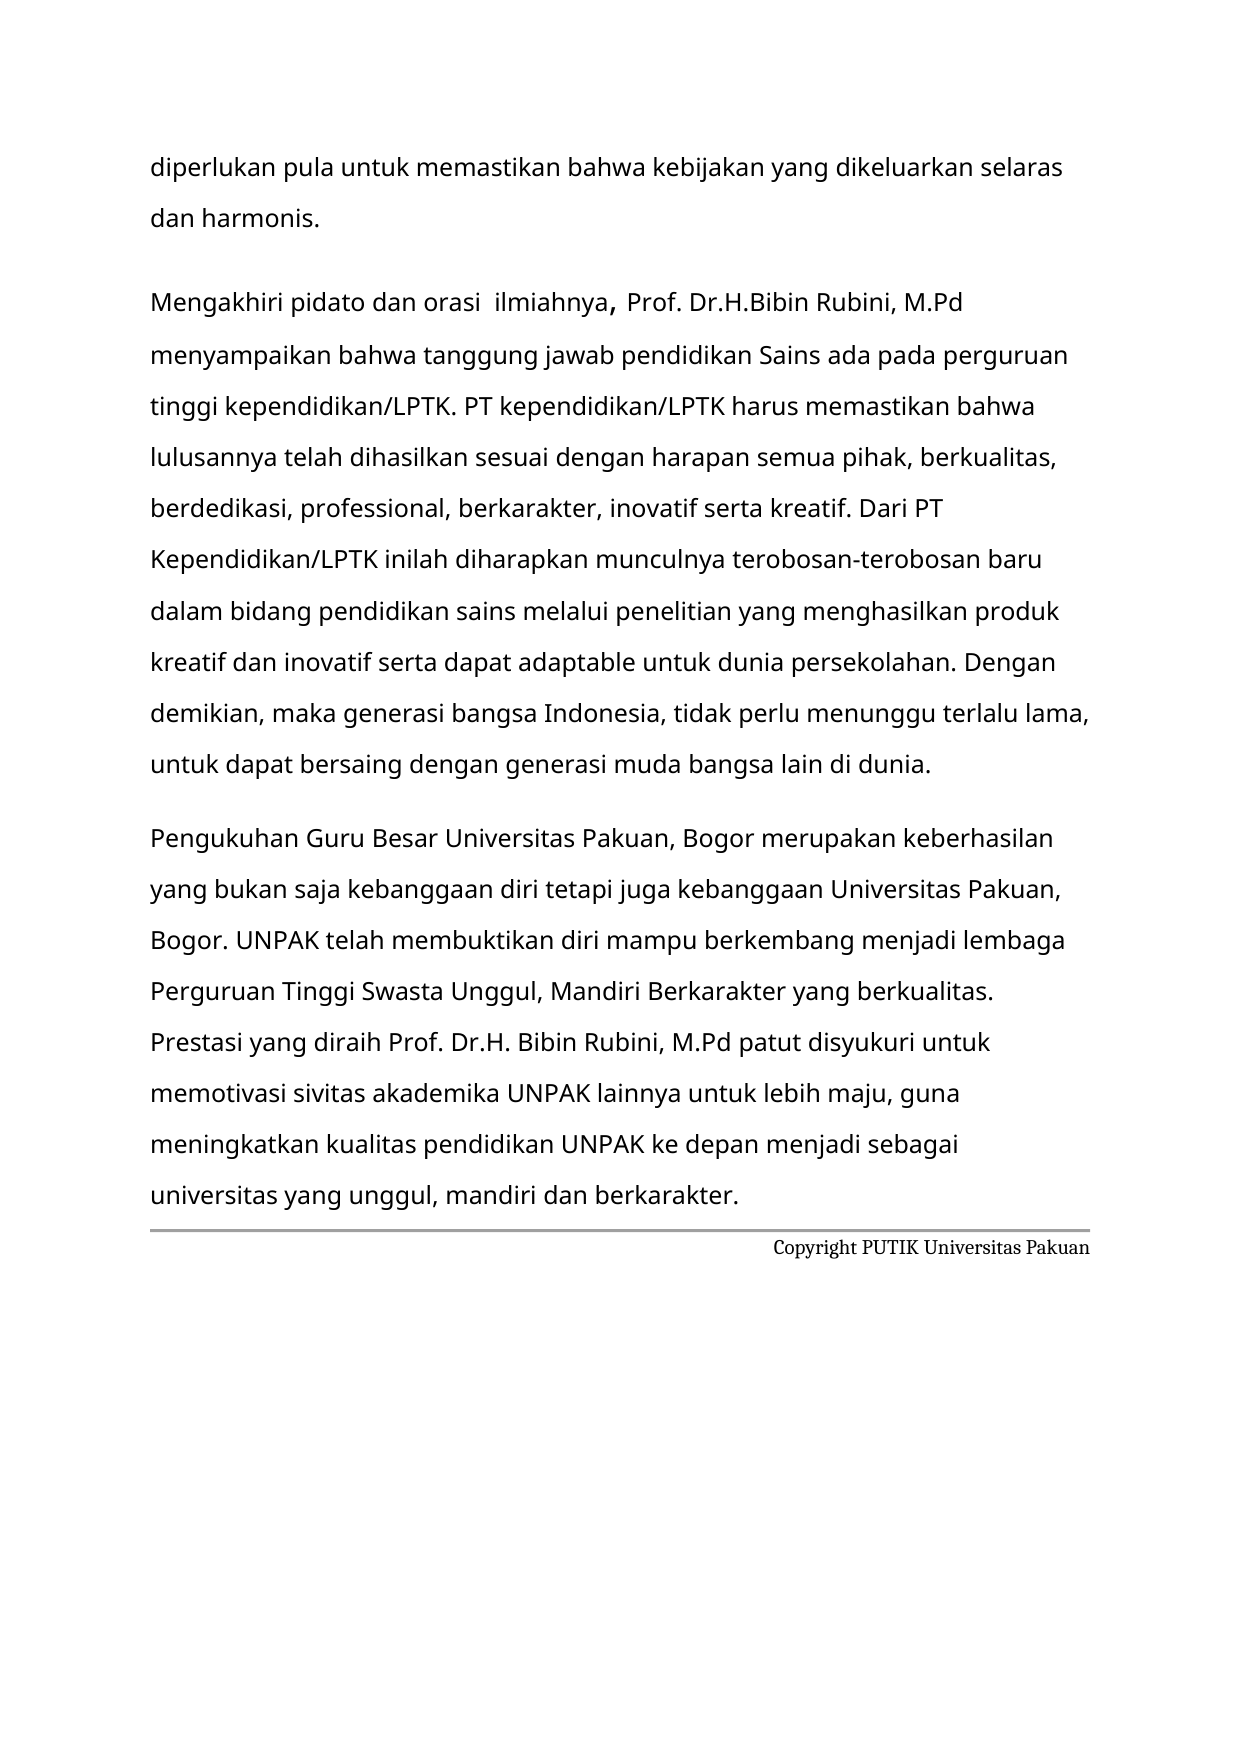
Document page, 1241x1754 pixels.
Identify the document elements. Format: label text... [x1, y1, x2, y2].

text Pengukuhan Guru Besar Universitas Pakuan, Bogor merupakan keberhasilan yang bukan saja kebanggaan diri tetapi juga kebanggaan Universitas Pakuan, Bogor. UNPAK telah membuktikan diri mampu berkembang menjadi lembaga Perguruan Tinggi Swasta Unggul, Mandiri Berkarakter yang berkualitas. Prestasi yang diraih Prof. Dr.H. Bibin Rubini, M.Pd patut disyukuri untuk memotivasi sivitas akademika UNPAK lainnya untuk lebih maju, guna meningkatkan kualitas pendidikan UNPAK ke depan menjadi sebagai universitas yang unggul, mandiri dan berkarakter. [150, 821, 1090, 1212]
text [150, 150, 1090, 235]
text Mengakhiri pidato dan orasi ilmiahnya, Prof. Dr.H.Bibin Rubini, M.Pd menyampaikan bahwa tanggung jawab pendidikan Sains ada pada perguruan tinggi kependidikan/LPTK. PT kependidikan/LPTK harus memastikan bahwa lulusannya telah dihasilkan sesuai dengan harapan semua pihak, berkualitas, berdedikasi, professional, berkarakter, inovatif serta kreatif. Dari PT Kependidikan/LPTK inilah diharapkan munculnya terobosan-terobosan baru dalam bidang pendidikan sains melalui penelitian yang menghasilkan produk kreatif dan inovatif serta dapat adaptable untuk dunia persekolahan. Dengan demikian, maka generasi bangsa Indonesia, tidak perlu menunggu terlalu lama, untuk dapat bersaing dengan generasi muda bangsa lain di dunia. [150, 276, 1090, 780]
text Copyright PUTIK Universitas Pakuan [150, 1233, 1090, 1260]
